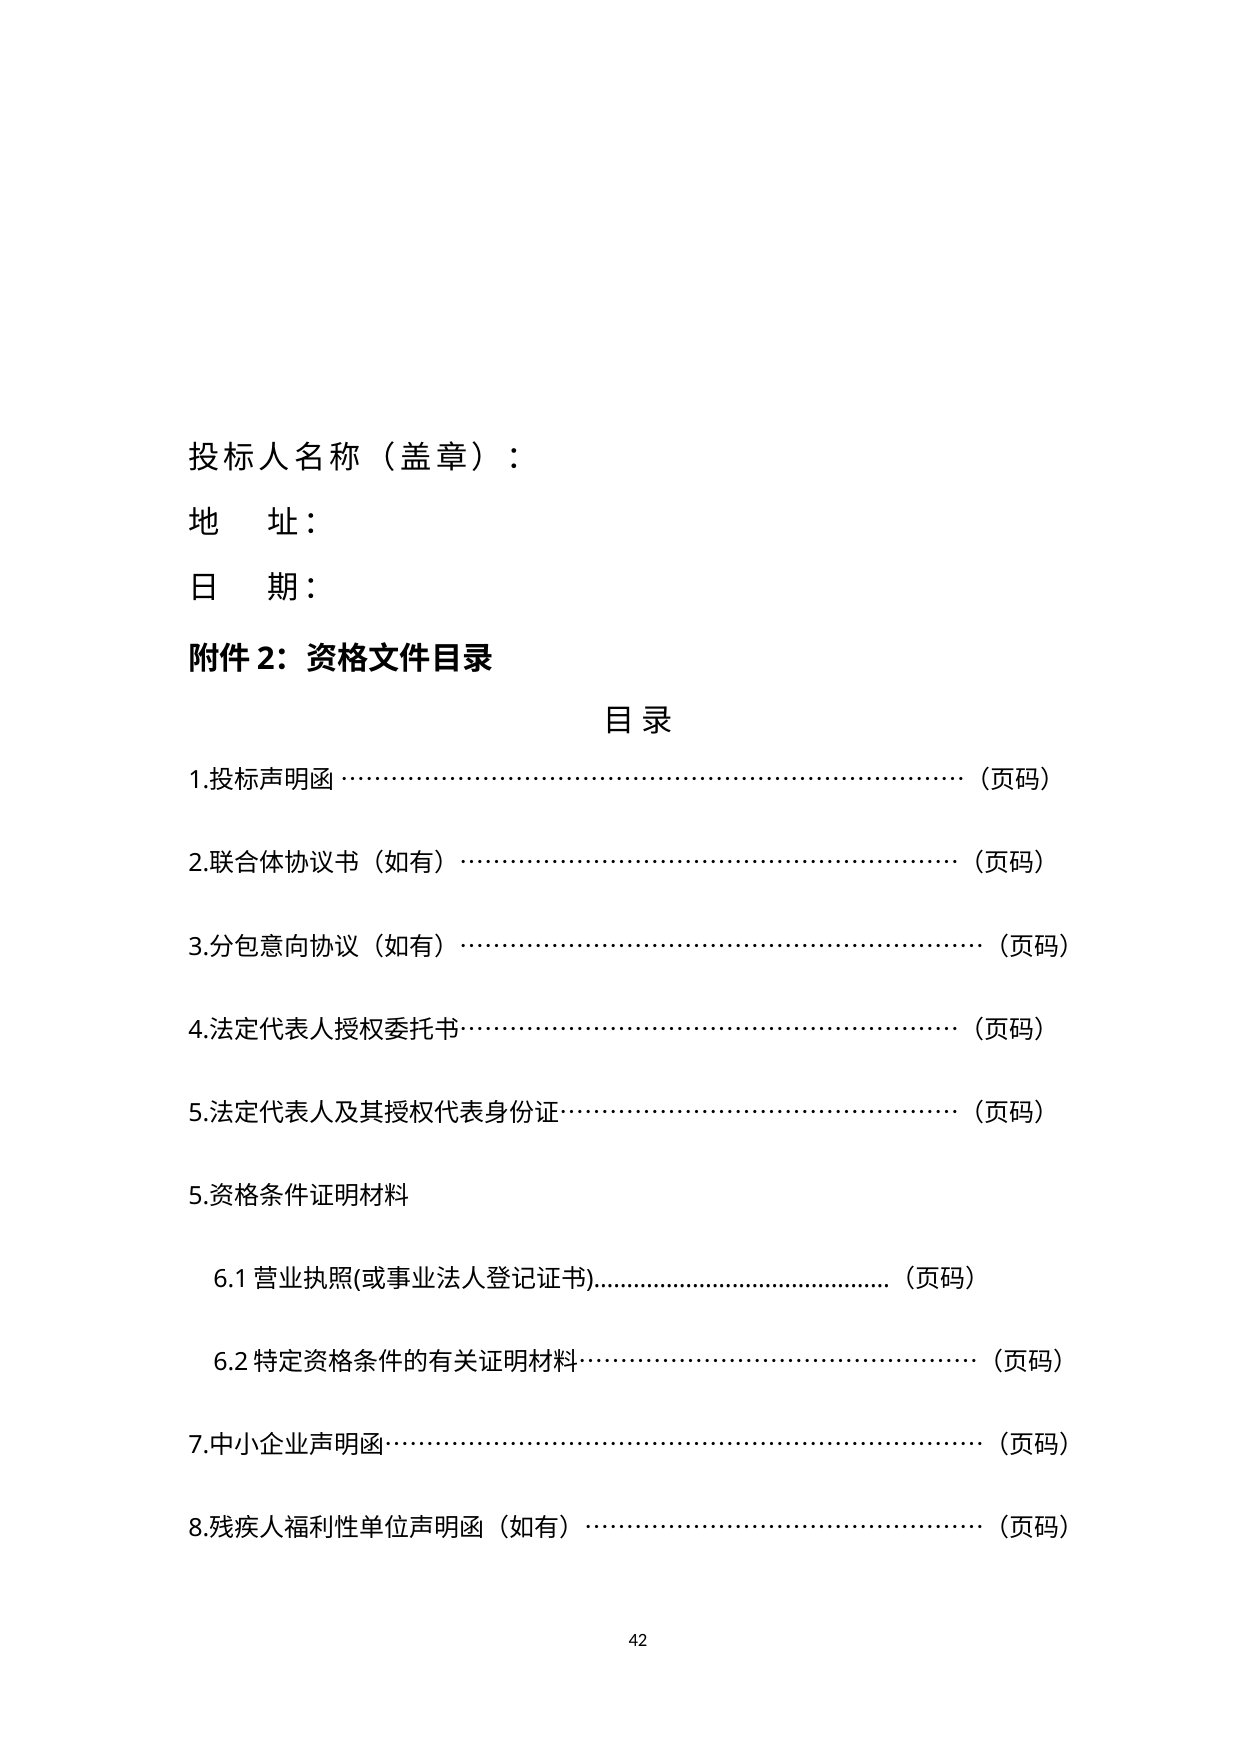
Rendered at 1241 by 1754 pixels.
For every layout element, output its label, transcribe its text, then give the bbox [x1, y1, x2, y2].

text 日 期： [188, 552, 1099, 617]
text 6.2特定资格条件的有关证明材料…………………………………………（页码） [188, 1327, 1088, 1392]
text 1.投标声明函 …………………………………………………………………（页码） [188, 745, 1088, 810]
text 2.联合体协议书（如有）……………………………………………………（页码） [188, 828, 1088, 893]
text 地 址： [188, 487, 1099, 552]
text 6.1营业执照(或事业法人登记证书)………………………………………（页码） [188, 1244, 1088, 1309]
text 4.法定代表人授权委托书……………………………………………………（页码） [188, 995, 1088, 1060]
text 目 录 [188, 695, 1088, 740]
text 附件2：资格文件目录 [188, 633, 1088, 679]
text 5.法定代表人及其授权代表身份证…………………………………………（页码） [188, 1078, 1088, 1143]
text 8.残疾人福利性单位声明函（如有）…………………………………………（页码） [188, 1493, 1088, 1558]
text 3.分包意向协议（如有）………………………………………………………（页码） [188, 912, 1088, 977]
text 5.资格条件证明材料 [188, 1161, 1088, 1226]
text 投标人名称（盖章）： [188, 422, 1099, 487]
text 7.中小企业声明函………………………………………………………………（页码） [188, 1410, 1088, 1475]
